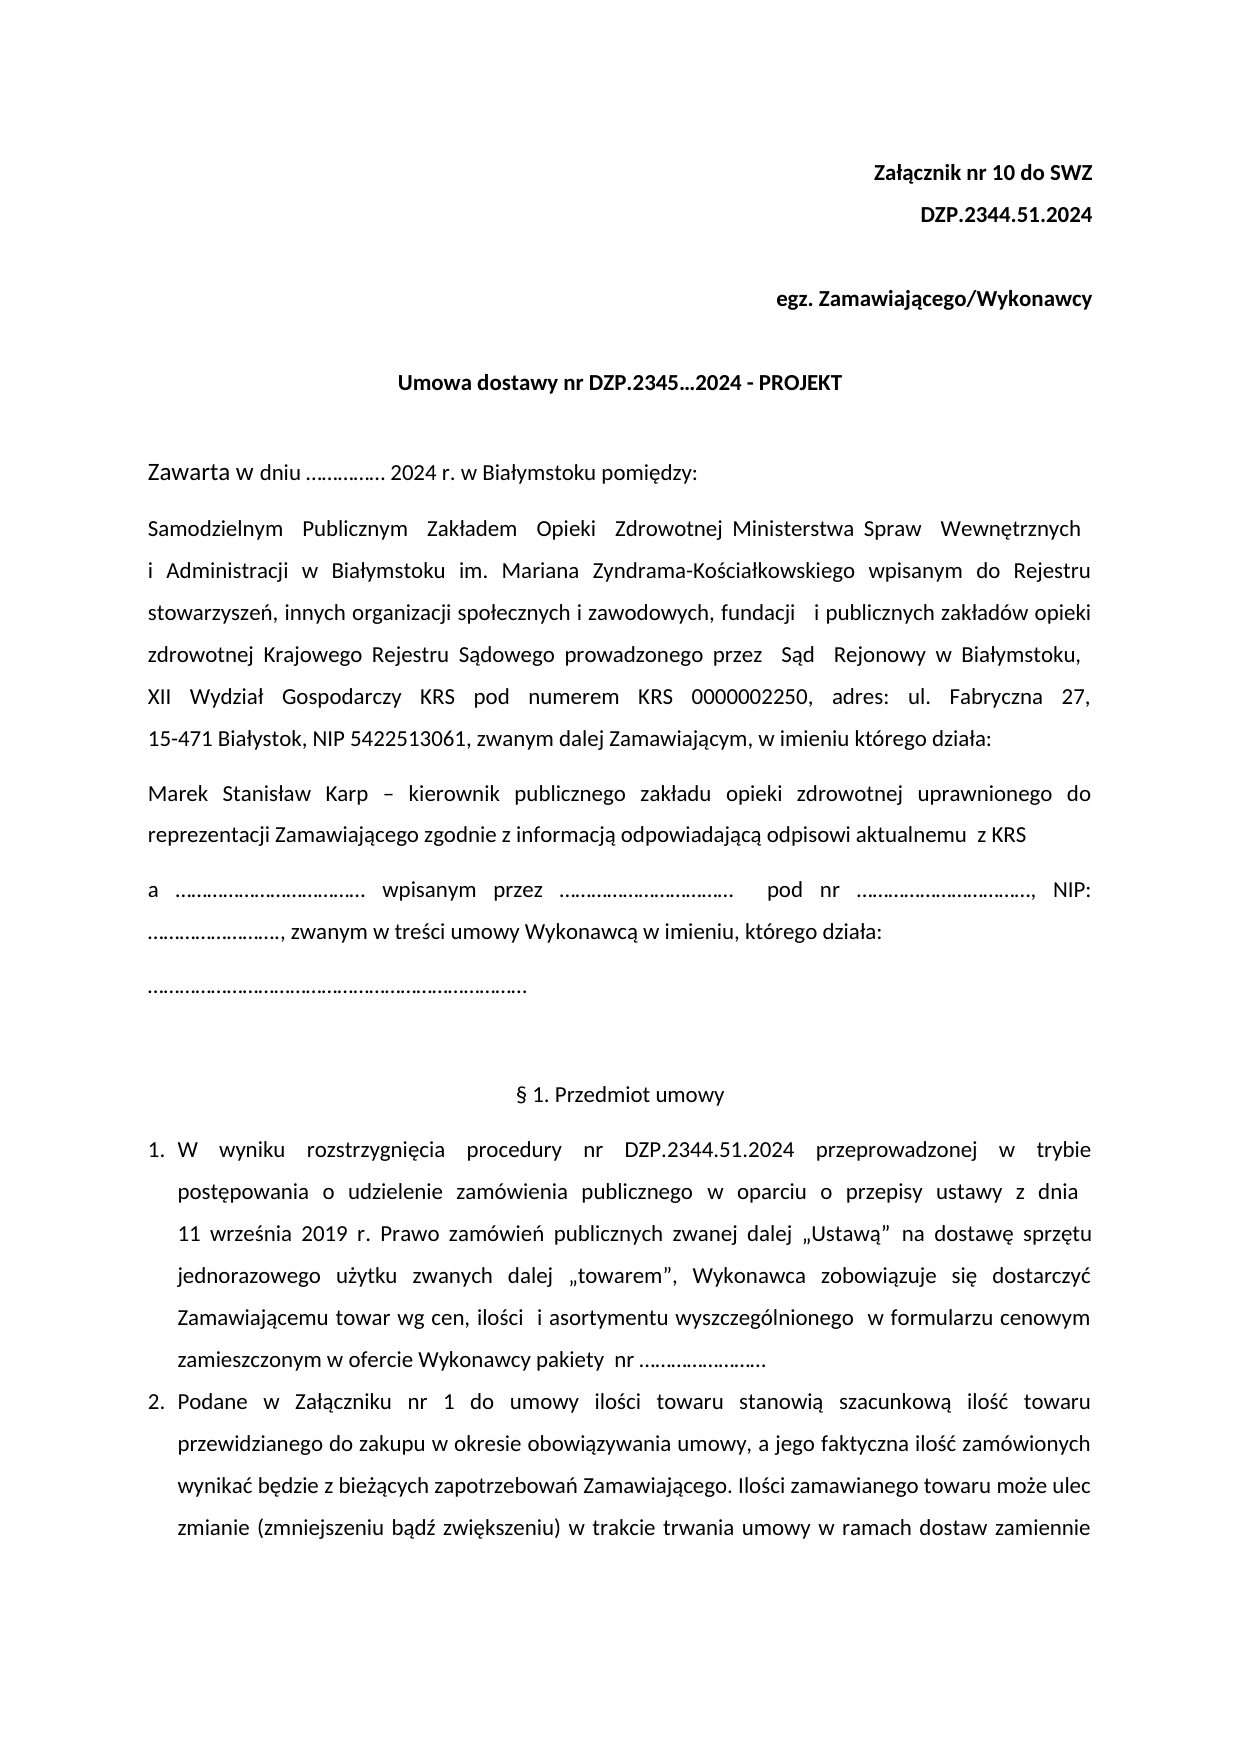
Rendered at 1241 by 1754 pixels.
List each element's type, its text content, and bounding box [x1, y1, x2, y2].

text Zawarta w dniu …………… 2024 r. w Białymstoku pomiędzy: [148, 456, 1092, 487]
text DZP.2344.51.2024 [148, 200, 1092, 228]
text Marek Stanisław Karp – kierownik publicznego zakładu opieki zdrowotnej uprawnionego do reprezentacji Zamawiającego zgodnie z informacją odpowiadającą odpisowi aktualnemu z KRS [148, 779, 1092, 849]
text Umowa dostawy nr DZP.2345…2024 - PROJEKT [148, 368, 1092, 396]
text § 1. Przedmiot umowy [148, 1081, 1092, 1108]
text a ……………………………… wpisanym przez …………………………… pod nr ……………………………, NIP: ……………………., zwanym w treści umowy Wykonawcą w imieniu, którego działa: [148, 875, 1092, 945]
text Samodzielnym Publicznym Zakładem Opieki Zdrowotnej Ministerstwa Spraw Wewnętrznych i Administracji w Białymstoku im. Mariana Zyndrama-Kościałkowskiego wpisanym do Rejestru stowarzyszeń, innych organizacji społecznych i zawodowych, fundacji i publicznych zakładów opieki zdrowotnej Krajowego Rejestru Sądowego prowadzonego przez Sąd Rejonowy w Białymstoku, XII Wydział Gospodarczy KRS pod numerem KRS 0000002250, adres: ul. Fabryczna 27, 15-471 Białystok, NIP 5422513061, zwanym dalej Zamawiającym, w imieniu którego działa: [148, 514, 1092, 752]
text egz. Zamawiającego/Wykonawcy [148, 284, 1092, 312]
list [148, 1387, 1092, 1541]
text ……………………………………………………………… [148, 972, 1092, 999]
text Załącznik nr 10 do SWZ [148, 158, 1092, 186]
list W wyniku rozstrzygnięcia procedury nr DZP.2344.51.2024 przeprowadzonej w trybie postępowania o udzielenie zamówienia publicznego w oparciu o przepisy ustawy z dnia 11 września 2019 r. Prawo zamówień publicznych zwanej dalej „Ustawą” na dostawę sprzętu jednorazowego użytku zwanych dalej „towarem”, Wykonawca zobowiązuje się dostarczyć Zamawiającemu towar wg cen, ilości i asortymentu wyszczególnionego w formularzu cenowym zamieszczonym w ofercie Wykonawcy pakiety nr …………………… [148, 1135, 1092, 1373]
